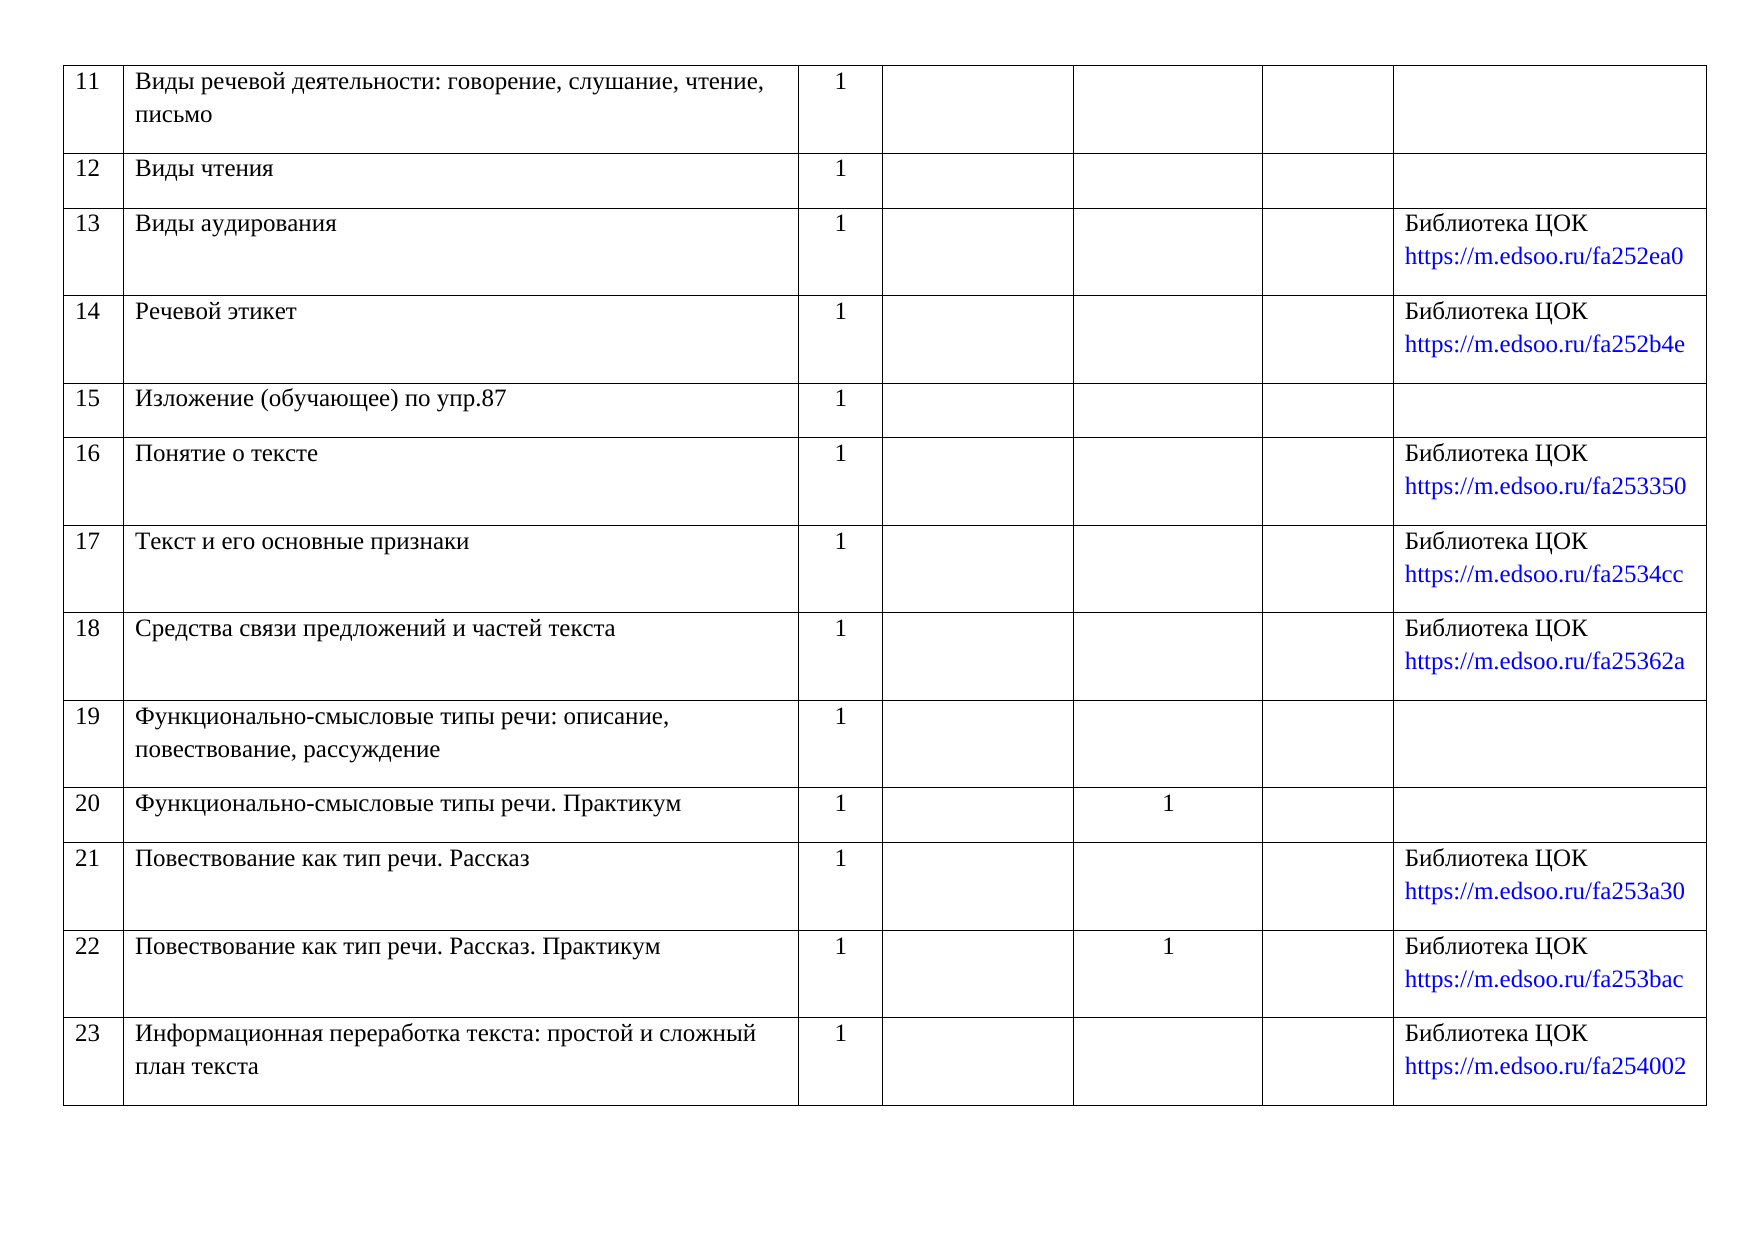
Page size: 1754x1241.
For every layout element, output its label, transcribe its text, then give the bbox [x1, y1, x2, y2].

table_cell 11 [64, 66, 123, 152]
table_cell 19 [64, 701, 123, 787]
table_cell Библиотека ЦОК https://m.edsoo.ru/fa253bac [1394, 931, 1706, 1017]
table_cell [1074, 438, 1262, 525]
table_cell [1263, 384, 1393, 437]
table_cell Виды речевой деятельности: говорение, слушание, чтение, письмо [124, 66, 798, 152]
table_cell [883, 384, 1073, 437]
table_cell [883, 438, 1073, 525]
table_cell [1263, 154, 1393, 207]
table_cell 1 [799, 931, 882, 1017]
table_cell [883, 788, 1073, 842]
table_cell [883, 296, 1073, 382]
table_cell 12 [64, 154, 123, 207]
table_cell 13 [64, 209, 123, 295]
table_cell [1263, 438, 1393, 525]
table_cell [1074, 384, 1262, 437]
table_cell [883, 66, 1073, 152]
table_cell Повествование как тип речи. Рассказ [124, 843, 798, 930]
table_cell [883, 701, 1073, 787]
table_cell [1394, 384, 1706, 437]
table_cell [1074, 843, 1262, 930]
table_cell 1 [799, 613, 882, 700]
table_cell [1263, 788, 1393, 842]
table_cell 18 [64, 613, 123, 700]
table_cell 1 [1074, 931, 1262, 1017]
table_cell [1263, 701, 1393, 787]
table_cell [1263, 931, 1393, 1017]
table_cell [1074, 701, 1262, 787]
table_cell [883, 154, 1073, 207]
table_cell [1263, 843, 1393, 930]
table_cell [1263, 1018, 1393, 1105]
table_cell Текст и его основные признаки [124, 526, 798, 612]
table_cell [1074, 1018, 1262, 1105]
table_cell [1263, 66, 1393, 152]
table_cell Повествование как тип речи. Рассказ. Практикум [124, 931, 798, 1017]
table_cell [883, 613, 1073, 700]
table_cell [1263, 296, 1393, 382]
table_cell 1 [799, 788, 882, 842]
table_cell 15 [64, 384, 123, 437]
table_cell Библиотека ЦОК https://m.edsoo.ru/fa253350 [1394, 438, 1706, 525]
table_cell 20 [64, 788, 123, 842]
table_cell [1394, 788, 1706, 842]
table_cell Понятие о тексте [124, 438, 798, 525]
table_cell [1074, 526, 1262, 612]
table_cell 17 [64, 526, 123, 612]
table_cell 22 [64, 931, 123, 1017]
table_cell Виды чтения [124, 154, 798, 207]
table_cell [1394, 701, 1706, 787]
table_cell [1074, 154, 1262, 207]
table_cell [1394, 154, 1706, 207]
table_cell [883, 1018, 1073, 1105]
table_cell [1074, 209, 1262, 295]
table_cell 16 [64, 438, 123, 525]
table_cell 1 [799, 701, 882, 787]
table_cell 14 [64, 296, 123, 382]
table_cell 1 [799, 843, 882, 930]
table_cell 1 [799, 154, 882, 207]
table_cell Библиотека ЦОК https://m.edsoo.ru/fa252b4e [1394, 296, 1706, 382]
table_cell Библиотека ЦОК https://m.edsoo.ru/fa2534cc [1394, 526, 1706, 612]
table_cell Библиотека ЦОК https://m.edsoo.ru/fa253a30 [1394, 843, 1706, 930]
table_cell Изложение (обучающее) по упр.87 [124, 384, 798, 437]
table_cell Библиотека ЦОК https://m.edsoo.ru/fa252ea0 [1394, 209, 1706, 295]
table_cell [883, 526, 1073, 612]
table_cell 1 [799, 438, 882, 525]
table_cell 1 [799, 66, 882, 152]
table_cell Речевой этикет [124, 296, 798, 382]
table_cell [1074, 66, 1262, 152]
table_cell Библиотека ЦОК https://m.edsoo.ru/fa254002 [1394, 1018, 1706, 1105]
table_cell [1263, 613, 1393, 700]
table_cell 1 [799, 526, 882, 612]
table_cell Функционально-смысловые типы речи: описание, повествование, рассуждение [124, 701, 798, 787]
table_cell [1394, 66, 1706, 152]
table_cell [1263, 209, 1393, 295]
table_cell [1074, 613, 1262, 700]
table_cell 1 [799, 384, 882, 437]
table_cell Виды аудирования [124, 209, 798, 295]
table_cell 1 [799, 1018, 882, 1105]
table_cell Средства связи предложений и частей текста [124, 613, 798, 700]
table_cell Функционально-смысловые типы речи. Практикум [124, 788, 798, 842]
table_cell 1 [1074, 788, 1262, 842]
table_cell [883, 931, 1073, 1017]
table_cell 21 [64, 843, 123, 930]
table_cell [883, 843, 1073, 930]
table_cell Библиотека ЦОК https://m.edsoo.ru/fa25362a [1394, 613, 1706, 700]
table_cell 23 [64, 1018, 123, 1105]
table_cell 1 [799, 296, 882, 382]
table_cell [1074, 296, 1262, 382]
table_cell 1 [799, 209, 882, 295]
table_cell [1263, 526, 1393, 612]
table_cell Информационная переработка текста: простой и сложный план текста [124, 1018, 798, 1105]
table_cell [883, 209, 1073, 295]
